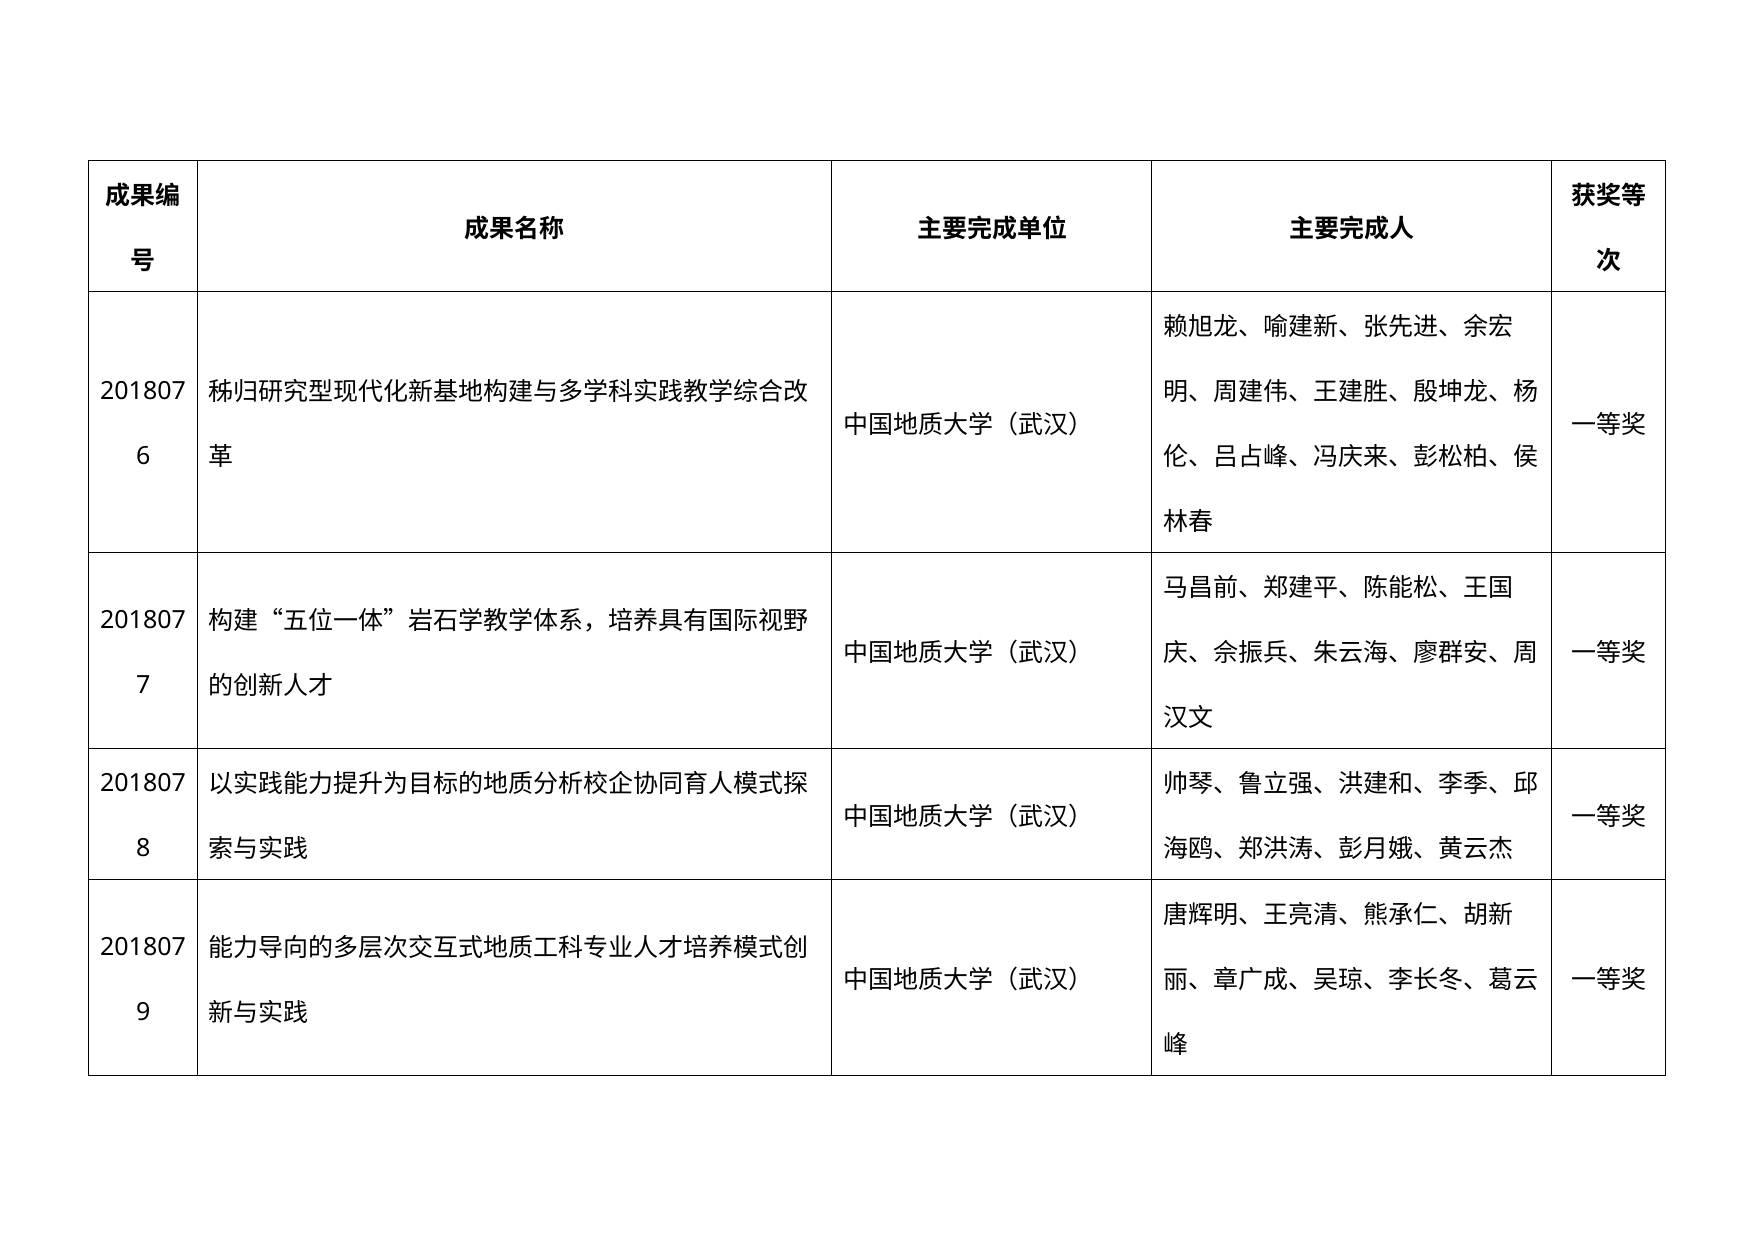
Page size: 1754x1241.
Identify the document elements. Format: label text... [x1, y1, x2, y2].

table_header 获奖等次 [1552, 161, 1665, 291]
table_cell 能力导向的多层次交互式地质工科专业人才培养模式创新与实践 [198, 880, 831, 1075]
table_cell 2018078 [89, 749, 197, 879]
table_header 成果名称 [198, 161, 831, 291]
table_cell 以实践能力提升为目标的地质分析校企协同育人模式探索与实践 [198, 749, 831, 879]
table_cell 一等奖 [1552, 749, 1665, 879]
table_cell 赖旭龙、喻建新、张先进、余宏明、周建伟、王建胜、殷坤龙、杨伦、吕占峰、冯庆来、彭松柏、侯林春 [1152, 292, 1551, 552]
table_cell 唐辉明、王亮清、熊承仁、胡新丽、章广成、吴琼、李长冬、葛云峰 [1152, 880, 1551, 1075]
table_cell 一等奖 [1552, 553, 1665, 748]
table_cell 2018077 [89, 553, 197, 748]
table_cell 2018079 [89, 880, 197, 1075]
table_cell 构建“五位一体”岩石学教学体系，培养具有国际视野的创新人才 [198, 553, 831, 748]
table_cell 秭归研究型现代化新基地构建与多学科实践教学综合改革 [198, 292, 831, 552]
table_cell 2018076 [89, 292, 197, 552]
table_header 成果编号 [89, 161, 197, 291]
table_cell 帅琴、鲁立强、洪建和、李季、邱海鸥、郑洪涛、彭月娥、黄云杰 [1152, 749, 1551, 879]
table_cell 一等奖 [1552, 292, 1665, 552]
table_header 主要完成人 [1152, 161, 1551, 291]
table_cell 中国地质大学（武汉） [832, 292, 1151, 552]
table_cell 中国地质大学（武汉） [832, 880, 1151, 1075]
table_cell 中国地质大学（武汉） [832, 749, 1151, 879]
table_cell 一等奖 [1552, 880, 1665, 1075]
table_cell 中国地质大学（武汉） [832, 553, 1151, 748]
table_cell 马昌前、郑建平、陈能松、王国庆、佘振兵、朱云海、廖群安、周汉文 [1152, 553, 1551, 748]
table_header 主要完成单位 [832, 161, 1151, 291]
